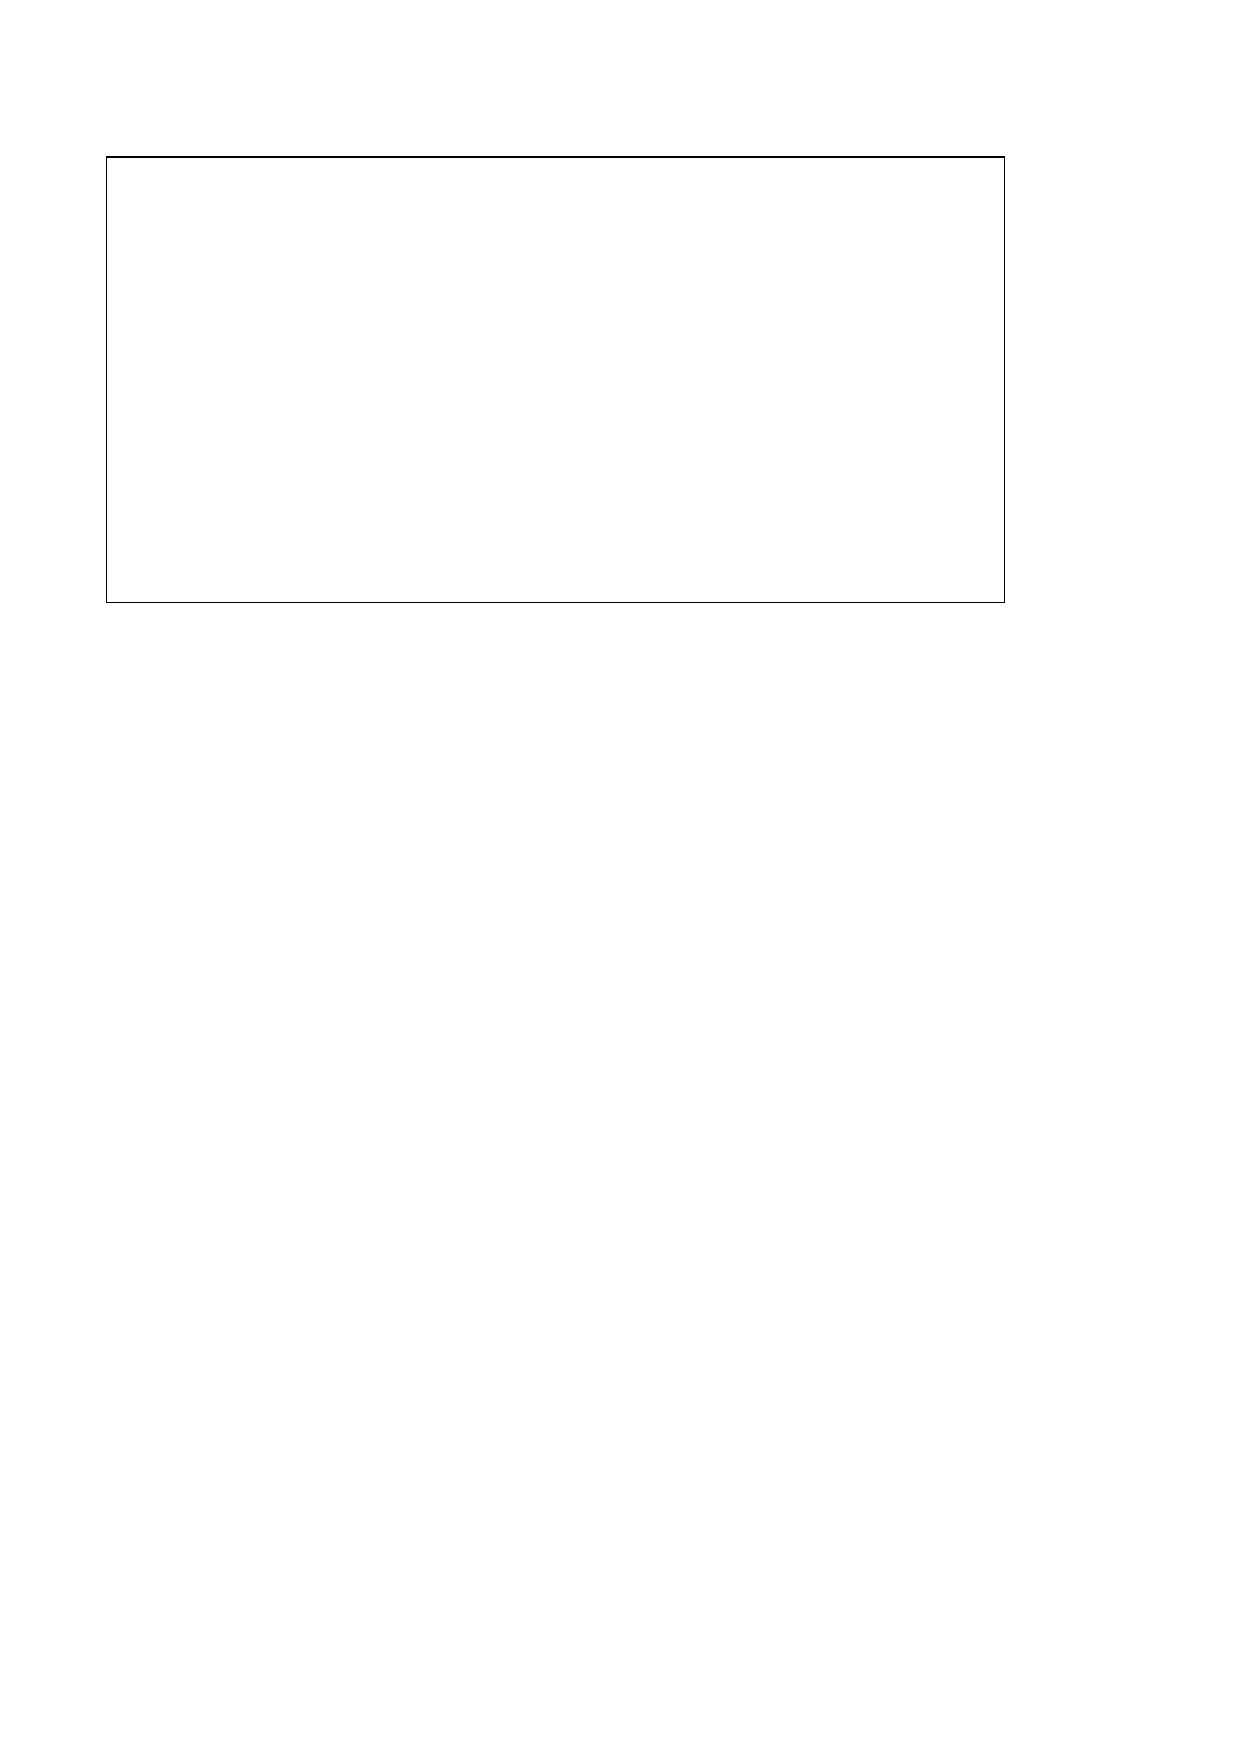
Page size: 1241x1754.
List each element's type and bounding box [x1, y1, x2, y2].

table_cell [269, 158, 1004, 602]
table_cell [107, 158, 269, 602]
